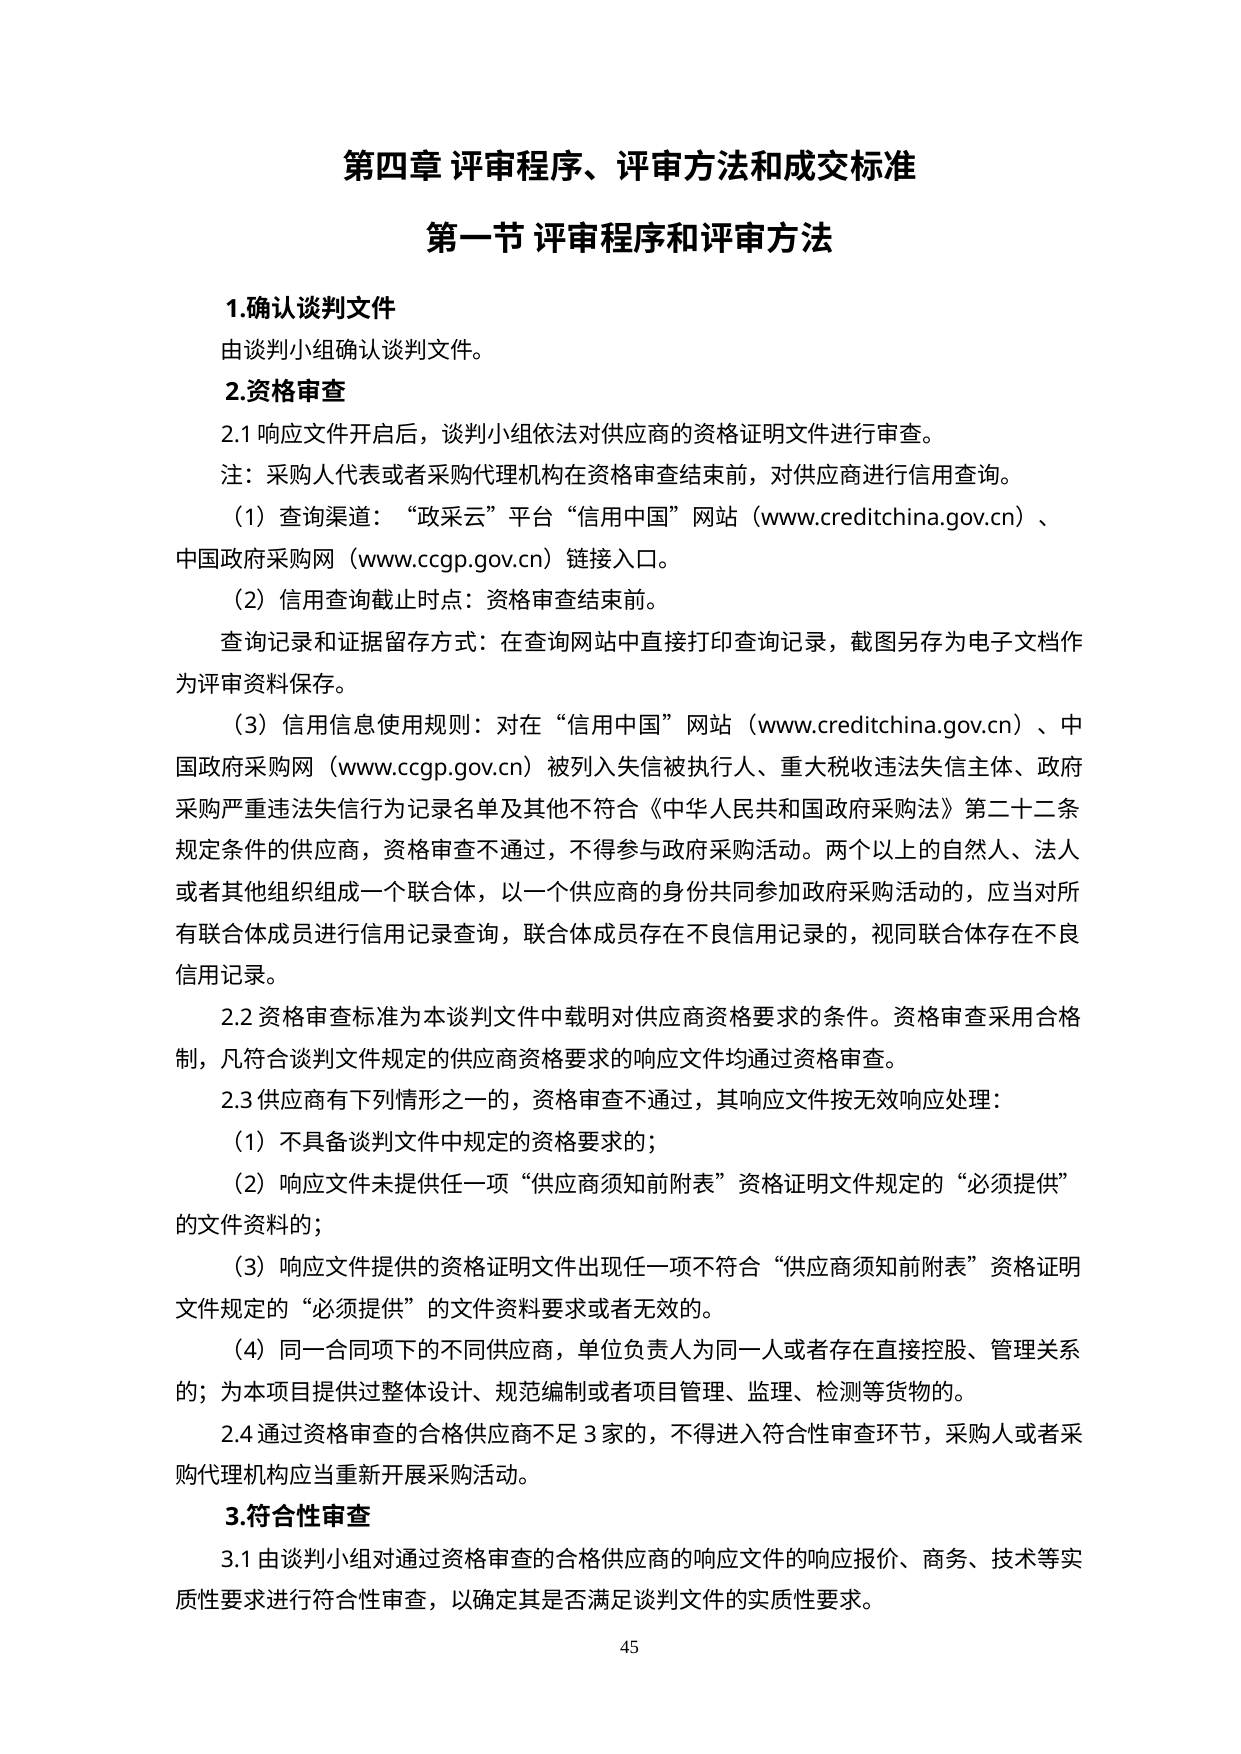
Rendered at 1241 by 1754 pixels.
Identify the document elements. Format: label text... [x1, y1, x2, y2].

text 第四章 评审程序、评审方法和成交标准 [175, 139, 1084, 188]
text （2）信用查询截止时点：资格审查结束前。 [175, 576, 1084, 617]
text （3）响应文件提供的资格证明文件出现任一项不符合“供应商须知前附表”资格证明文件规定的“必须提供”的文件资料要求或者无效的。 [175, 1242, 1084, 1326]
text （1）不具备谈判文件中规定的资格要求的； [175, 1117, 1084, 1159]
text 3.1由谈判小组对通过资格审查的合格供应商的响应文件的响应报价、商务、技术等实质性要求进行符合性审查，以确定其是否满足谈判文件的实质性要求。 [175, 1534, 1084, 1617]
text 2.2资格审查标准为本谈判文件中载明对供应商资格要求的条件。资格审查采用合格制，凡符合谈判文件规定的供应商资格要求的响应文件均通过资格审查。 [175, 992, 1084, 1076]
text 查询记录和证据留存方式：在查询网站中直接打印查询记录，截图另存为电子文档作为评审资料保存。 [175, 617, 1084, 701]
text 注：采购人代表或者采购代理机构在资格审查结束前，对供应商进行信用查询。 [175, 451, 1084, 492]
text 2.4通过资格审查的合格供应商不足3家的，不得进入符合性审查环节，采购人或者采购代理机构应当重新开展采购活动。 [175, 1409, 1084, 1492]
subtitle 第一节 评审程序和评审方法 [175, 212, 1084, 260]
text （1）查询渠道：“政采云”平台“信用中国”网站（www.creditchina.gov.cn）、中国政府采购网（www.ccgp.gov.cn）链接入口。 [175, 492, 1084, 576]
text （2）响应文件未提供任一项“供应商须知前附表”资格证明文件规定的“必须提供”的文件资料的； [175, 1159, 1084, 1242]
text （3）信用信息使用规则：对在“信用中国”网站（www.creditchina.gov.cn）、中国政府采购网（www.ccgp.gov.cn）被列入失信被执行人、重大税收违法失信主体、政府采购严重违法失信行为记录名单及其他不符合《中华人民共和国政府采购法》第二十二条规定条件的供应商，资格审查不通过，不得参与政府采购活动。两个以上的自然人、法人或者其他组织组成一个联合体，以一个供应商的身份共同参加政府采购活动的，应当对所有联合体成员进行信用记录查询，联合体成员存在不良信用记录的，视同联合体存在不良信用记录。 [175, 701, 1084, 992]
text 2.1响应文件开启后，谈判小组依法对供应商的资格证明文件进行审查。 [175, 409, 1084, 451]
text 2.3供应商有下列情形之一的，资格审查不通过，其响应文件按无效响应处理： [175, 1076, 1084, 1117]
text 2.资格审查 [175, 367, 1084, 409]
text 1.确认谈判文件 [175, 284, 1084, 326]
text （4）同一合同项下的不同供应商，单位负责人为同一人或者存在直接控股、管理关系的；为本项目提供过整体设计、规范编制或者项目管理、监理、检测等货物的。 [175, 1326, 1084, 1409]
text 3.符合性审查 [175, 1492, 1084, 1534]
text 由谈判小组确认谈判文件。 [175, 326, 1084, 367]
